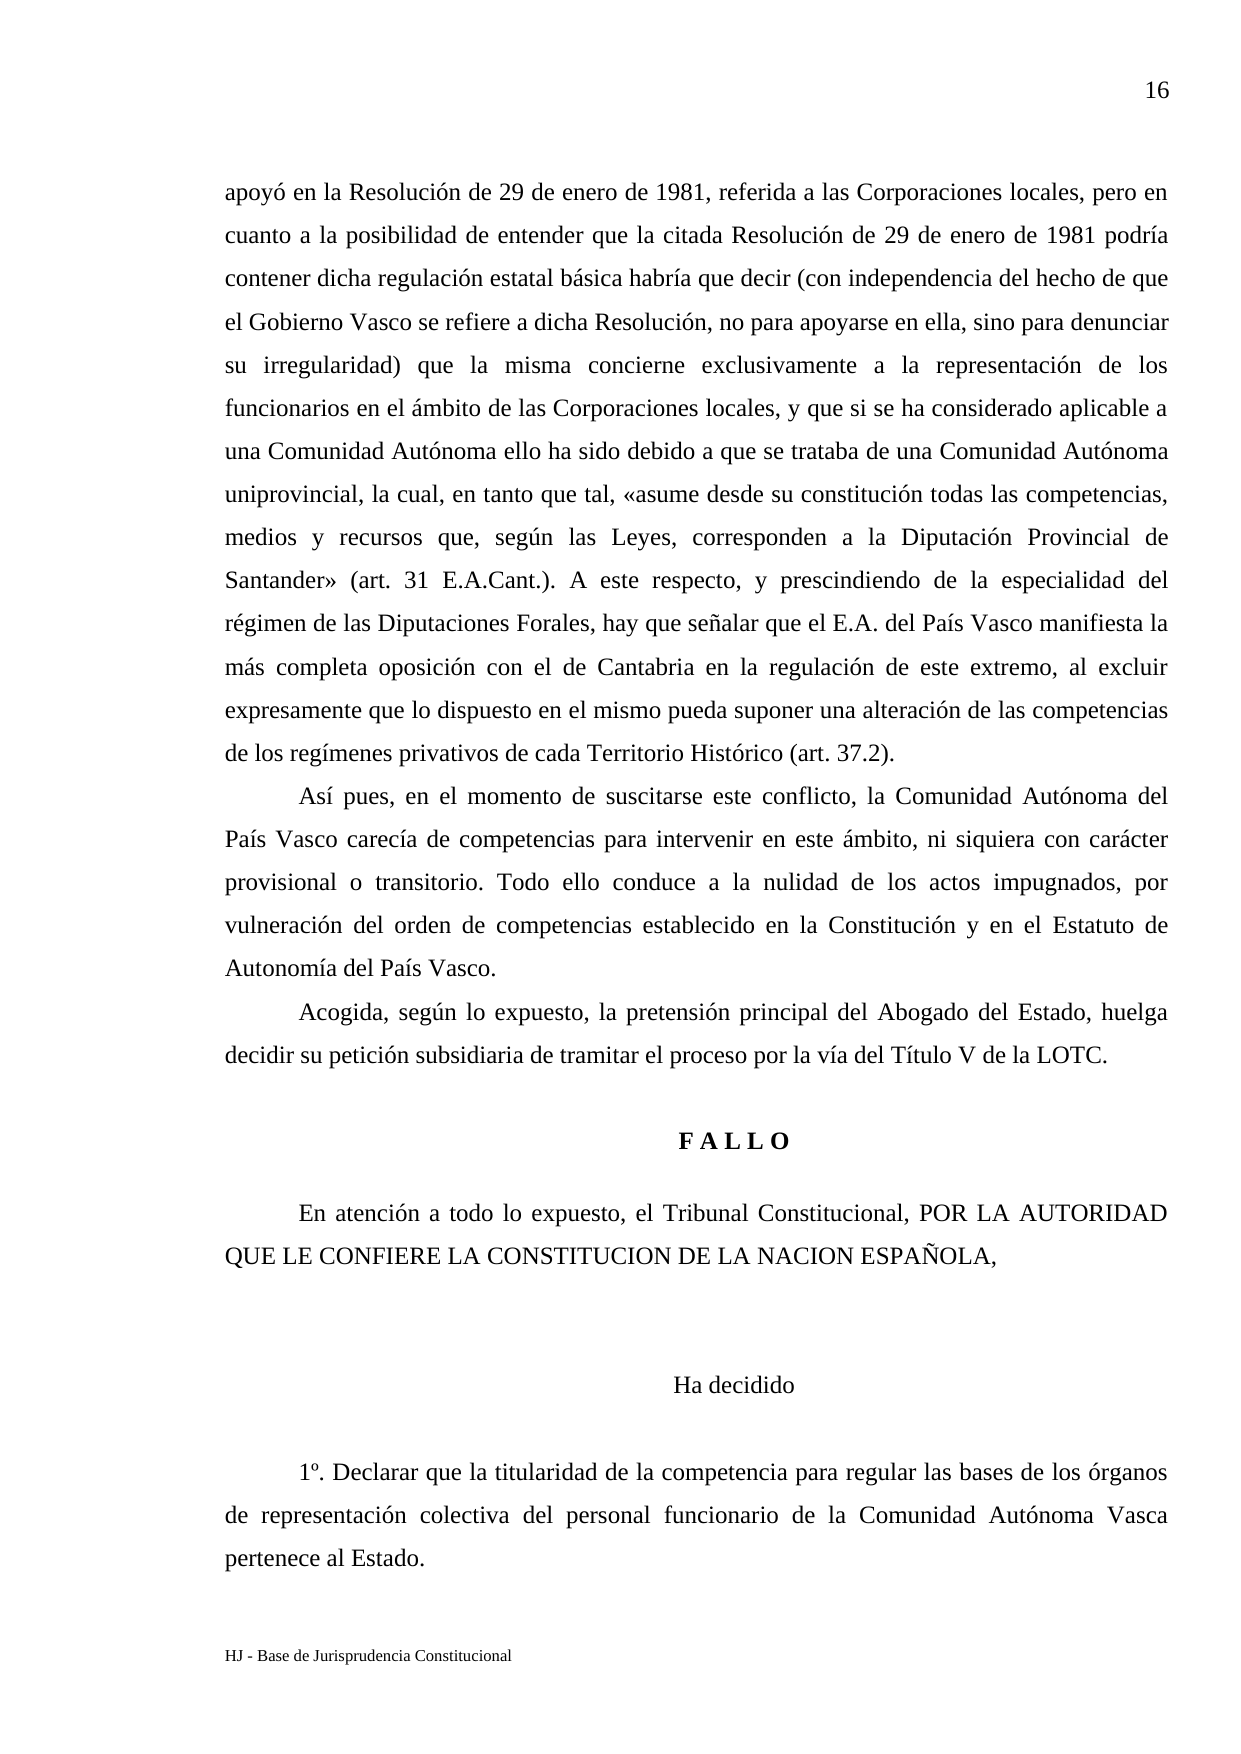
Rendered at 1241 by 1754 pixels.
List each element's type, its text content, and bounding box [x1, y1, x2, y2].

text En atención a todo lo expuesto, el Tribunal Constitucional, POR LA AUTORIDAD QUE LE CONFIERE LA CONSTITUCION DE LA NACION ESPAÑOLA, [224, 1198, 1169, 1270]
text Así pues, en el momento de suscitarse este conflicto, la Comunidad Autónoma del País Vasco carecía de competencias para intervenir en este ámbito, ni siquiera con carácter provisional o transitorio. Todo ello conduce a la nulidad de los actos impugnados, por vulneración del orden de competencias establecido en la Constitución y en el Estatuto de Autonomía del País Vasco. [224, 781, 1169, 982]
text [224, 177, 1169, 767]
text Acogida, según lo expuesto, la pretensión principal del Abogado del Estado, huelga decidir su petición subsidiaria de tramitar el proceso por la vía del Título V de la LOTC. [224, 997, 1169, 1068]
subtitle F A L L O [224, 1126, 1169, 1155]
text Ha decidido [224, 1370, 1169, 1399]
text 1º. Declarar que la titularidad de la competencia para regular las bases de los órganos de representación colectiva del personal funcionario de la Comunidad Autónoma Vasca pertenece al Estado. [224, 1457, 1169, 1572]
